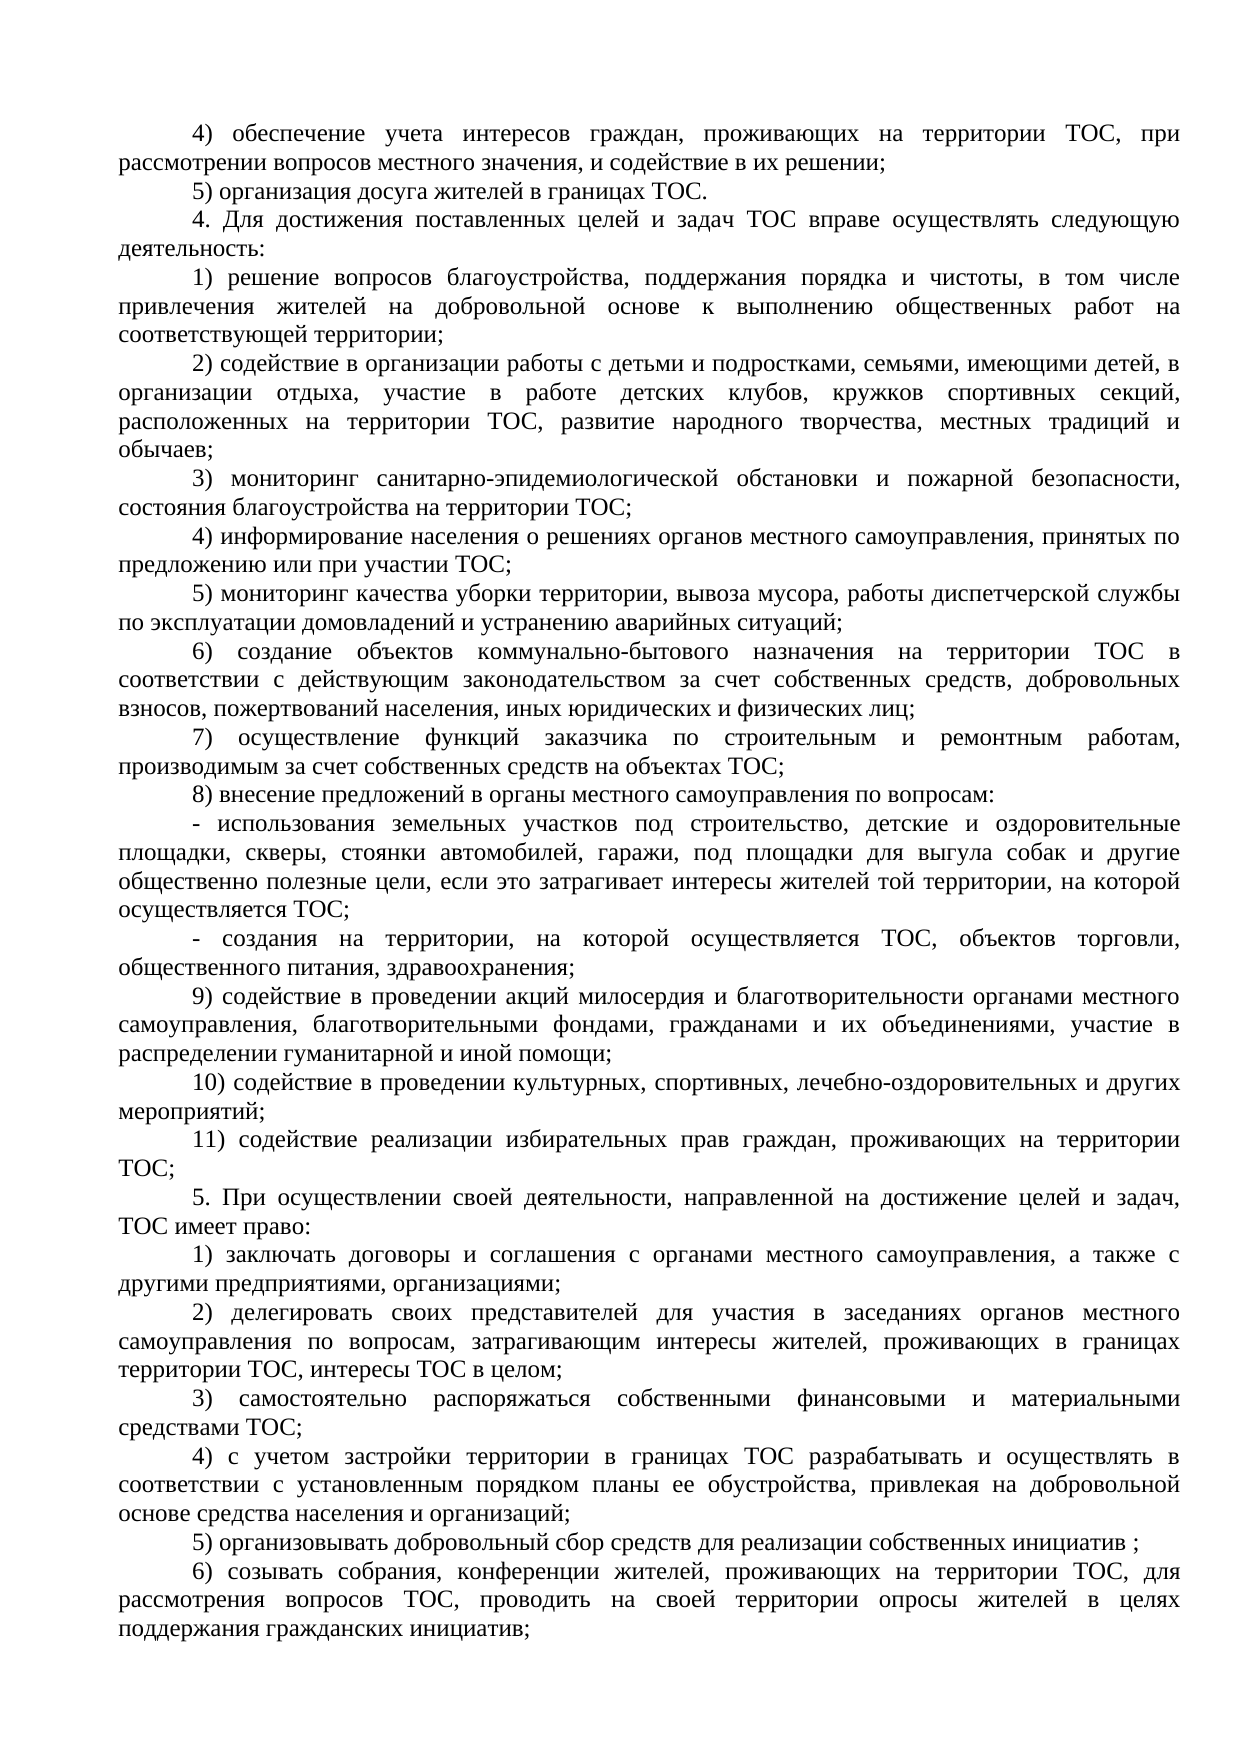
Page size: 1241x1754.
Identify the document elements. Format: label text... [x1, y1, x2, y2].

text 4) обеспечение учета интересов граждан, проживающих на территории ТОС, при рассмотрении вопросов местного значения, и содействие в их решении; [118, 118, 1181, 176]
text 1) решение вопросов благоустройства, поддержания порядка и чистоты, в том числе привлечения жителей на добровольной основе к выполнению общественных работ на соответствующей территории; [118, 262, 1181, 348]
text - использования земельных участков под строительство, детские и оздоровительные площадки, скверы, стоянки автомобилей, гаражи, под площадки для выгула собак и другие общественно полезные цели, если это затрагивает интересы жителей той территории, на которой осуществляется ТОС; [118, 808, 1181, 923]
text 5) организация досуга жителей в границах ТОС. [118, 176, 1181, 204]
text 2) делегировать своих представителей для участия в заседаниях органов местного самоуправления по вопросам, затрагивающим интересы жителей, проживающих в границах территории ТОС, интересы ТОС в целом; [118, 1297, 1181, 1383]
text 5) мониторинг качества уборки территории, вывоза мусора, работы диспетчерской службы по эксплуатации домовладений и устранению аварийных ситуаций; [118, 578, 1181, 636]
text 3) мониторинг санитарно-эпидемиологической обстановки и пожарной безопасности, состояния благоустройства на территории ТОС; [118, 463, 1181, 521]
text 3) самостоятельно распоряжаться собственными финансовыми и материальными средствами ТОС; [118, 1383, 1181, 1441]
text 4) информирование населения о решениях органов местного самоуправления, принятых по предложению или при участии ТОС; [118, 521, 1181, 578]
text 5) организовывать добровольный сбор средств для реализации собственных инициатив ; [118, 1527, 1181, 1556]
text 9) содействие в проведении акций милосердия и благотворительности органами местного самоуправления, благотворительными фондами, гражданами и их объединениями, участие в распределении гуманитарной и иной помощи; [118, 981, 1181, 1067]
text 4) с учетом застройки территории в границах ТОС разрабатывать и осуществлять в соответствии с установленным порядком планы ее обустройства, привлекая на добровольной основе средства населения и организаций; [118, 1441, 1181, 1527]
text 6) созывать собрания, конференции жителей, проживающих на территории ТОС, для рассмотрения вопросов ТОС, проводить на своей территории опросы жителей в целях поддержания гражданских инициатив; [118, 1556, 1181, 1642]
text 1) заключать договоры и соглашения с органами местного самоуправления, а также с другими предприятиями, организациями; [118, 1239, 1181, 1297]
text 10) содействие в проведении культурных, спортивных, лечебно-оздоровительных и других мероприятий; [118, 1067, 1181, 1124]
text 4. Для достижения поставленных целей и задач ТОС вправе осуществлять следующую деятельность: [118, 204, 1181, 262]
text 2) содействие в организации работы с детьми и подростками, семьями, имеющими детей, в организации отдыха, участие в работе детских клубов, кружков спортивных секций, расположенных на территории ТОС, развитие народного творчества, местных традиций и обычаев; [118, 348, 1181, 463]
text 11) содействие реализации избирательных прав граждан, проживающих на территории ТОС; [118, 1124, 1181, 1182]
text - создания на территории, на которой осуществляется ТОС, объектов торговли, общественного питания, здравоохранения; [118, 923, 1181, 981]
text 5. При осуществлении своей деятельности, направленной на достижение целей и задач, ТОС имеет право: [118, 1182, 1181, 1239]
text 6) создание объектов коммунально-бытового назначения на территории ТОС в соответствии с действующим законодательством за счет собственных средств, добровольных взносов, пожертвований населения, иных юридических и физических лиц; [118, 636, 1181, 722]
text 8) внесение предложений в органы местного самоуправления по вопросам: [118, 779, 1181, 808]
text 7) осуществление функций заказчика по строительным и ремонтным работам, производимым за счет собственных средств на объектах ТОС; [118, 722, 1181, 779]
